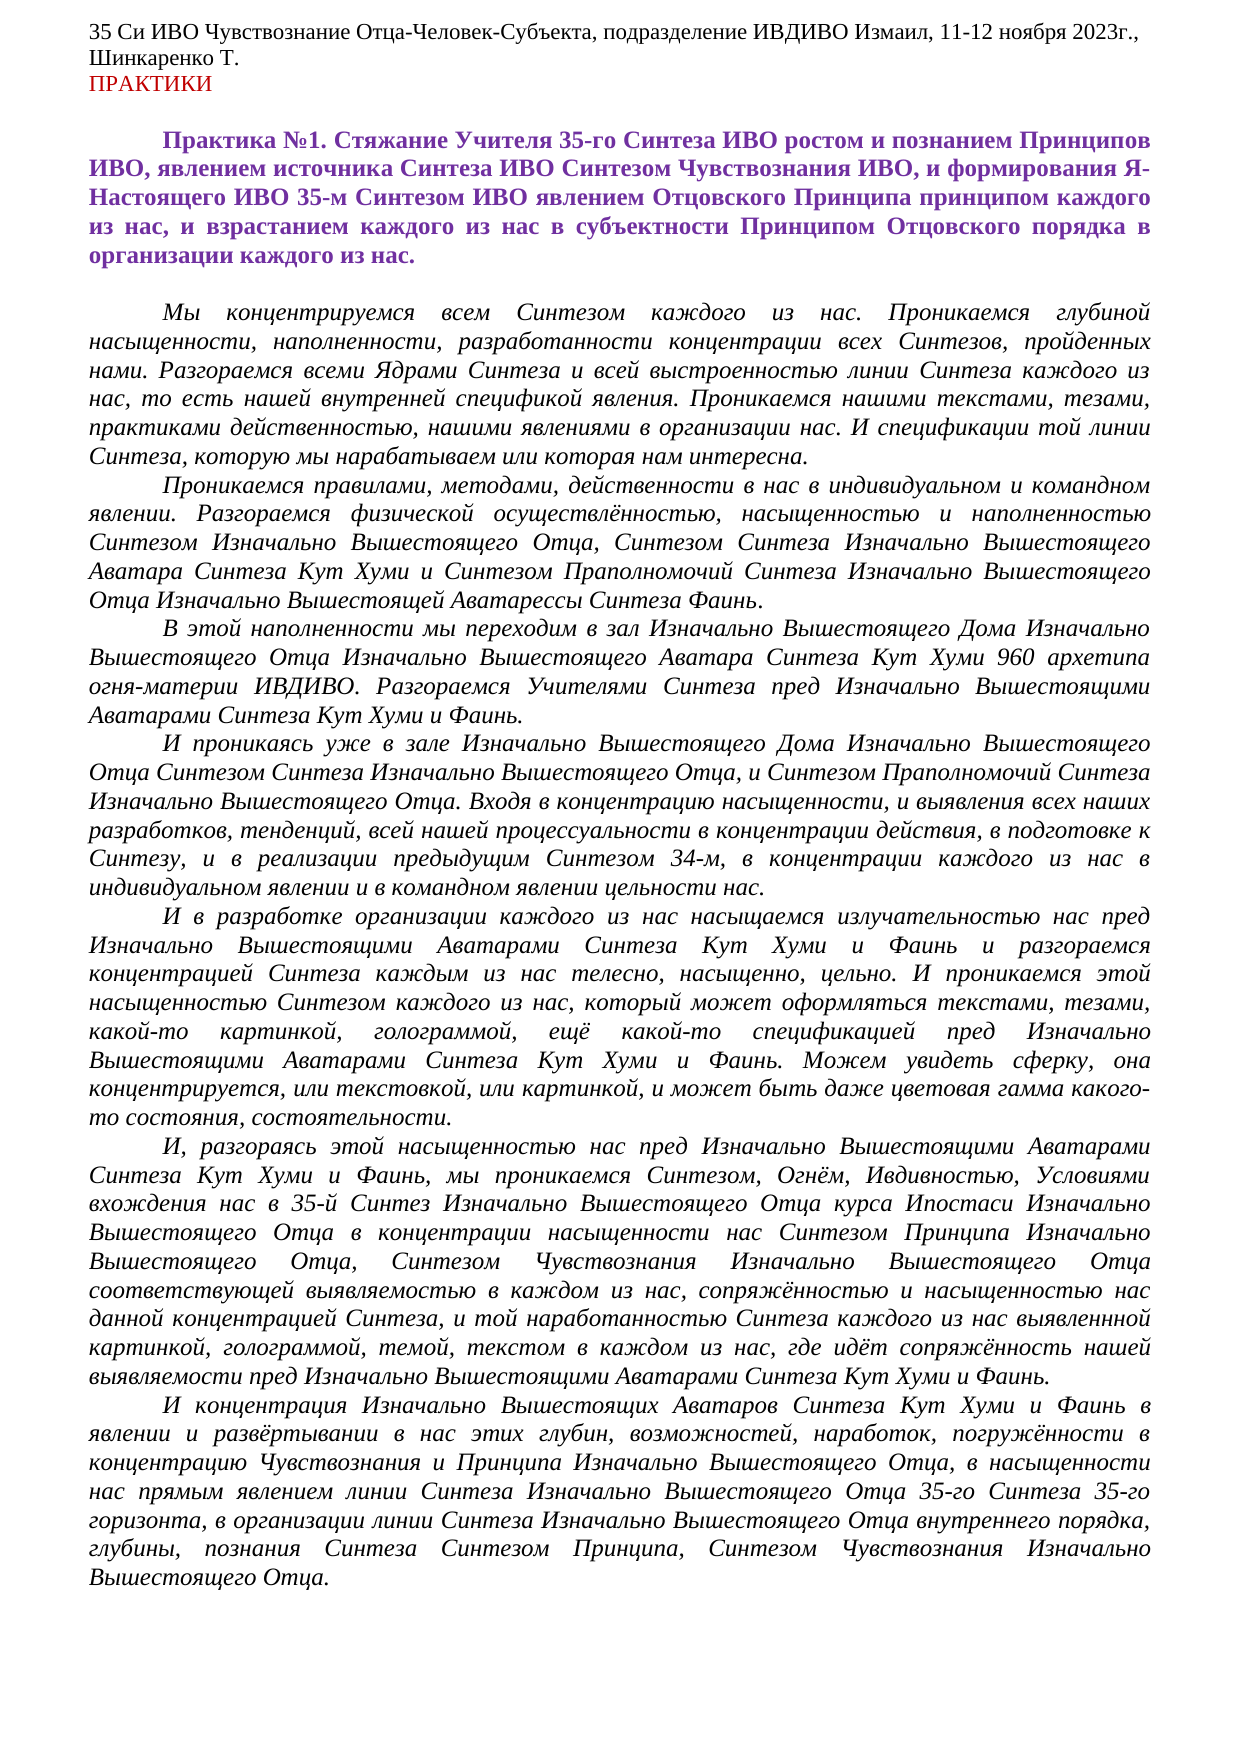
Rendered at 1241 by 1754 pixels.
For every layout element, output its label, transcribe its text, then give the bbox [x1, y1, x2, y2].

text И, разгораясь этой насыщенностью нас пред Изначально Вышестоящими Аватарами Синтеза Кут Хуми и Фаинь, мы проникаемся Синтезом, Огнём, Ивдивностью, Условиями вхождения нас в 35-й Синтез Изначально Вышестоящего Отца курса Ипостаси Изначально Вышестоящего Отца в концентрации насыщенности нас Синтезом Принципа Изначально Вышестоящего Отца, Синтезом Чувствознания Изначально Вышестоящего Отца соответствующей выявляемостью в каждом из нас, сопряжённостью и насыщенностью нас данной концентрацией Синтеза, и той наработанностью Синтеза каждого из нас выявленнной картинкой, голограммой, темой, текстом в каждом из нас, где идёт сопряжённость нашей выявляемости пред Изначально Вышестоящими Аватарами Синтеза Кут Хуми и Фаинь. [89, 1131, 1152, 1390]
text И проникаясь уже в зале Изначально Вышестоящего Дома Изначально Вышестоящего Отца Синтезом Синтеза Изначально Вышестоящего Отца, и Синтезом Праполномочий Синтеза Изначально Вышестоящего Отца. Входя в концентрацию насыщенности, и выявления всех наших разработков, тенденций, всей нашей процессуальности в концентрации действия, в подготовке к Синтезу, и в реализации предыдущим Синтезом 34-м, в концентрации каждого из нас в индивидуальном явлении и в командном явлении цельности нас. [89, 728, 1152, 901]
text Мы концентрируемся всем Синтезом каждого из нас. Проникаемся глубиной насыщенности, наполненности, разработанности концентрации всех Синтезов, пройденных нами. Разгораемся всеми Ядрами Синтеза и всей выстроенностью линии Синтеза каждого из нас, то есть нашей внутренней спецификой явления. Проникаемся нашими текстами, тезами, практиками действенностью, нашими явлениями в организации нас. И спецификации той линии Синтеза, которую мы нарабатываем или которая нам интересна. [89, 297, 1152, 470]
text Практика №1. Стяжание Учителя 35-го Синтеза ИВО ростом и познанием Принципов ИВО, явлением источника Синтеза ИВО Синтезом Чувствознания ИВО, и формирования Я-Настоящего ИВО 35-м Синтезом ИВО явлением Отцовского Принципа принципом каждого из нас, и взрастанием каждого из нас в субъектности Принципом Отцовского порядка в организации каждого из нас. [89, 125, 1152, 268]
text И в разработке организации каждого из нас насыщаемся излучательностью нас пред Изначально Вышестоящими Аватарами Синтеза Кут Хуми и Фаинь и разгораемся концентрацией Синтеза каждым из нас телесно, насыщенно, цельно. И проникаемся этой насыщенностью Синтезом каждого из нас, который может оформляться текстами, тезами, какой-то картинкой, голограммой, ещё какой-то спецификацией пред Изначально Вышестоящими Аватарами Синтеза Кут Хуми и Фаинь. Можем увидеть сферку, она концентрируется, или текстовкой, или картинкой, и может быть даже цветовая гамма какого-то состояния, состоятельности. [89, 901, 1152, 1131]
text В этой наполненности мы переходим в зал Изначально Вышестоящего Дома Изначально Вышестоящего Отца Изначально Вышестоящего Аватара Синтеза Кут Хуми 960 архетипа огня-материи ИВДИВО. Разгораемся Учителями Синтеза пред Изначально Вышестоящими Аватарами Синтеза Кут Хуми и Фаинь. [89, 613, 1152, 728]
text Проникаемся правилами, методами, действенности в нас в индивидуальном и командном явлении. Разгораемся физической осуществлённостью, насыщенностью и наполненностью Синтезом Изначально Вышестоящего Отца, Синтезом Синтеза Изначально Вышестоящего Аватара Синтеза Кут Хуми и Синтезом Праполномочий Синтеза Изначально Вышестоящего Отца Изначально Вышестоящей Аватарессы Синтеза Фаинь. [89, 470, 1152, 613]
text И концентрация Изначально Вышестоящих Аватаров Синтеза Кут Хуми и Фаинь в явлении и развёртывании в нас этих глубин, возможностей, наработок, погружённости в концентрацию Чувствознания и Принципа Изначально Вышестоящего Отца, в насыщенности нас прямым явлением линии Синтеза Изначально Вышестоящего Отца 35-го Синтеза 35-го горизонта, в организации линии Синтеза Изначально Вышестоящего Отца внутреннего порядка, глубины, познания Синтеза Синтезом Принципа, Синтезом Чувствознания Изначально Вышестоящего Отца. [89, 1390, 1152, 1591]
